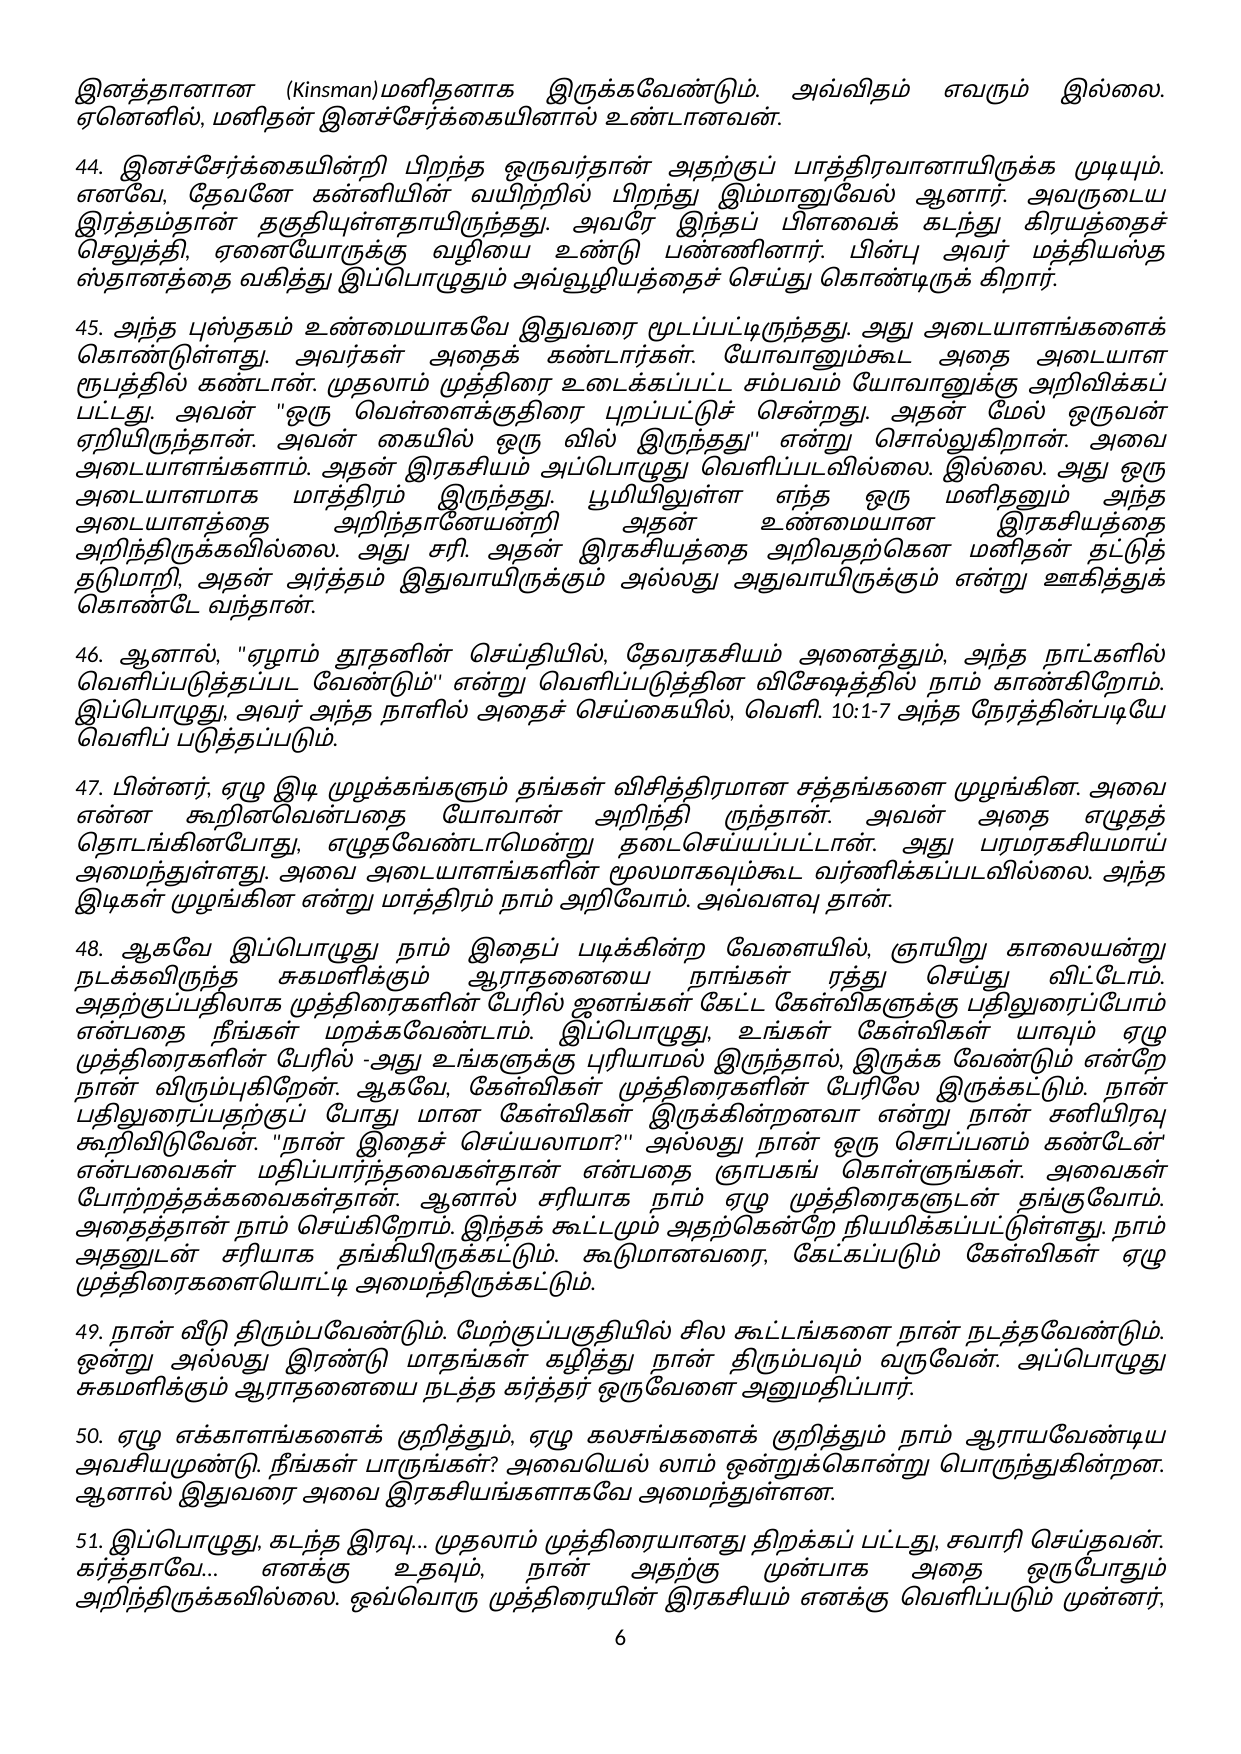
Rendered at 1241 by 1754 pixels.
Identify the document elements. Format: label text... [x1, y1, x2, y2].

text 50. ஏழு எக்காளங்களைக் குறித்தும், ஏழு கலசங்களைக் குறித்தும் நாம் ஆராயவேண்டிய அவசியமுண்டு. நீங்கள் பாருங்கள்? அவையெல் லாம் ஒன்றுக்கொன்று பொருந்துகின்றன. ஆனால் இதுவரை அவை இரகசியங்களாகவே அமைந்துள்ளன. [75, 1422, 1165, 1506]
text 46. ஆனால், "ஏழாம் தூதனின் செய்தியில், தேவரகசியம் அனைத்தும், அந்த நாட்களில் வெளிப்படுத்தப்பட வேண்டும்'' என்று வெளிப்படுத்தின விசேஷத்தில் நாம் காண்கிறோம். இப்பொழுது, அவர் அந்த நாளில் அதைச் செய்கையில், வெளி. 10:1-7 அந்த நேரத்தின்படியே வெளிப் படுத்தப்படும். [75, 641, 1165, 753]
text 48. ஆகவே இப்பொழுது நாம் இதைப் படிக்கின்ற வேளையில், ஞாயிறு காலையன்று நடக்கவிருந்த சுகமளிக்கும் ஆராதனையை நாங்கள் ரத்து செய்து விட்டோம். அதற்குப்பதிலாக முத்திரைகளின் பேரில் ஜனங்கள் கேட்ட கேள்விகளுக்கு பதிலுரைப்போம் என்பதை நீங்கள் மறக்கவேண்டாம். இப்பொழுது, உங்கள் கேள்விகள் யாவும் ஏழு முத்திரைகளின் பேரில் -அது உங்களுக்கு புரியாமல் இருந்தால், இருக்க வேண்டும் என்றே நான் விரும்புகிறேன். ஆகவே, கேள்விகள் முத்திரைகளின் பேரிலே இருக்கட்டும். நான் பதிலுரைப்பதற்குப் போது மான கேள்விகள் இருக்கின்றனவா என்று நான் சனியிரவு கூறிவிடுவேன். "நான் இதைச் செய்யலாமா?'' அல்லது நான் ஒரு சொப்பனம் கண்டேன்' என்பவைகள் மதிப்பார்ந்தவைகள்தான் என்பதை ஞாபகங் கொள்ளுங்கள். அவைகள் போற்றத்தக்கவைகள்தான். ஆனால் சரியாக நாம் ஏழு முத்திரைகளுடன் தங்குவோம். அதைத்தான் நாம் செய்கிறோம். இந்தக் கூட்டமும் அதற்கென்றே நியமிக்கப்பட்டுள்ளது. நாம் அதனுடன் சரியாக தங்கியிருக்கட்டும். கூடுமானவரை, கேட்கப்படும் கேள்விகள் ஏழு முத்திரைகளையொட்டி அமைந்திருக்கட்டும். [75, 934, 1165, 1296]
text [75, 1527, 1165, 1611]
text 49. நான் வீடு திரும்பவேண்டும். மேற்குப்பகுதியில் சில கூட்டங்களை நான் நடத்தவேண்டும். ஒன்று அல்லது இரண்டு மாதங்கள் கழித்து நான் திரும்பவும் வருவேன். அப்பொழுது சுகமளிக்கும் ஆராதனையை நடத்த கர்த்தர் ஒருவேளை அனுமதிப்பார். [75, 1317, 1165, 1401]
text 44. இனச்சேர்க்கையின்றி பிறந்த ஒருவர்தான் அதற்குப் பாத்திரவானாயிருக்க முடியும். எனவே, தேவனே கன்னியின் வயிற்றில் பிறந்து இம்மானுவேல் ஆனார். அவருடைய இரத்தம்தான் தகுதியுள்ளதாயிருந்தது. அவரே இந்தப் பிளவைக் கடந்து கிரயத்தைச் செலுத்தி, ஏனையோருக்கு வழியை உண்டு பண்ணினார். பின்பு அவர் மத்தியஸ்த ஸ்தானத்தை வகித்து இப்பொழுதும் அவ்வூழியத்தைச் செய்து கொண்டிருக் கிறார். [75, 152, 1165, 292]
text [75, 75, 1165, 131]
text 45. அந்த புஸ்தகம் உண்மையாகவே இதுவரை மூடப்பட்டிருந்தது. அது அடையாளங்களைக் கொண்டுள்ளது. அவர்கள் அதைக் கண்டார்கள். யோவானும்கூட அதை அடையாள ரூபத்தில் கண்டான். முதலாம் முத்திரை உடைக்கப்பட்ட சம்பவம் யோவானுக்கு அறிவிக்கப் பட்டது. அவன் "ஒரு வெள்ளைக்குதிரை புறப்பட்டுச் சென்றது. அதன் மேல் ஒருவன் ஏறியிருந்தான். அவன் கையில் ஒரு வில் இருந்தது'' என்று சொல்லுகிறான். அவை அடையாளங்களாம். அதன் இரகசியம் அப்பொழுது வெளிப்படவில்லை. இல்லை. அது ஒரு அடையாளமாக மாத்திரம் இருந்தது. பூமியிலுள்ள எந்த ஒரு மனிதனும் அந்த அடையாளத்தை அறிந்தானேயன்றி அதன் உண்மையான இரகசியத்தை அறிந்திருக்கவில்லை. அது சரி. அதன் இரகசியத்தை அறிவதற்கென மனிதன் தட்டுத் தடுமாறி, அதன் அர்த்தம் இதுவாயிருக்கும் அல்லது அதுவாயிருக்கும் என்று ஊகித்துக் கொண்டே வந்தான். [75, 313, 1165, 620]
text 47. பின்னர், ஏழு இடி முழக்கங்களும் தங்கள் விசித்திரமான சத்தங்களை முழங்கின. அவை என்ன கூறினவென்பதை யோவான் அறிந்தி ருந்தான். அவன் அதை எழுதத் தொடங்கினபோது, எழுதவேண்டாமென்று தடைசெய்யப்பட்டான். அது பரமரகசியமாய் அமைந்துள்ளது. அவை அடையாளங்களின் மூலமாகவும்கூட வர்ணிக்கப்படவில்லை. அந்த இடிகள் முழங்கின என்று மாத்திரம் நாம் அறிவோம். அவ்வளவு தான். [75, 773, 1165, 913]
